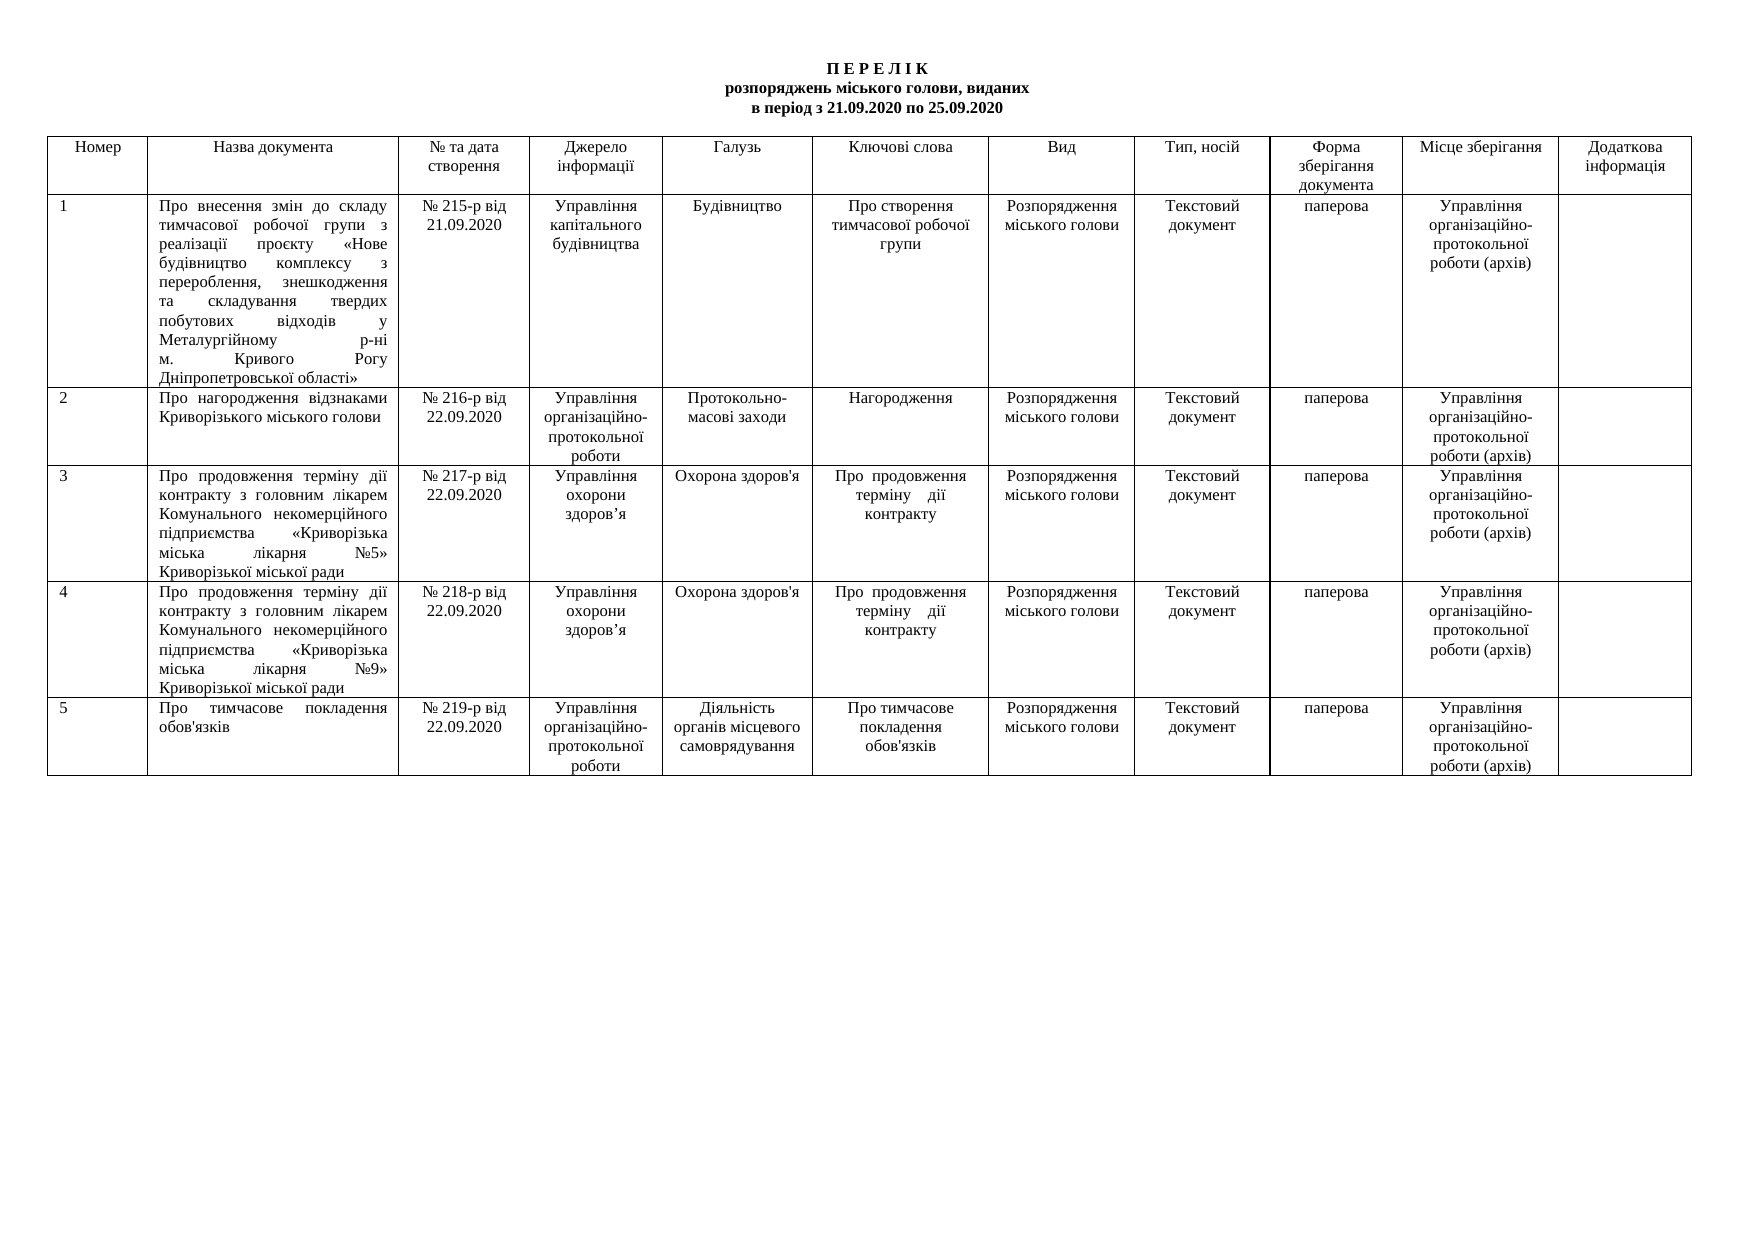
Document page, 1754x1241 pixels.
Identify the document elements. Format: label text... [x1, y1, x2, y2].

table_cell Розпорядження міського голови [989, 466, 1134, 581]
text ПЕРЕЛІК [59, 59, 1695, 78]
table_cell [1559, 466, 1691, 581]
table_cell Текстовий документ [1135, 582, 1269, 697]
table_cell паперова [1271, 466, 1402, 581]
table_cell Про тимчасове покладення обов'язків [148, 698, 398, 774]
text в період з 21.09.2020 по 25.09.2020 [59, 97, 1695, 117]
table_cell 4 [48, 582, 147, 697]
table_cell Управління організаційно-протокольної роботи (архів) [1403, 698, 1558, 774]
table_cell [1559, 388, 1691, 465]
table_cell Розпорядження міського голови [989, 195, 1134, 387]
table_header № та дата створення [399, 137, 529, 194]
table_header Додаткова інформація [1559, 137, 1691, 194]
table_cell Будівництво [663, 195, 812, 387]
table_cell Розпорядження міського голови [989, 582, 1134, 697]
table_cell Управління охорони здоров’я [530, 582, 662, 697]
text розпоряджень міського голови, виданих [59, 78, 1695, 97]
table_cell Управління капітального будівництва [530, 195, 662, 387]
table_cell Управління організаційно-протокольної роботи (архів) [1403, 466, 1558, 581]
table_cell Розпорядження міського голови [989, 698, 1134, 774]
table_cell Про створення тимчасової робочої групи [813, 195, 988, 387]
table_cell 3 [48, 466, 147, 581]
table_cell № 218-р від 22.09.2020 [399, 582, 529, 697]
table_cell 2 [48, 388, 147, 465]
table_cell № 217-р від 22.09.2020 [399, 466, 529, 581]
table_cell Про продовження терміну дії контракту [813, 582, 988, 697]
table_cell паперова [1271, 195, 1402, 387]
table_cell 1 [48, 195, 147, 387]
table_cell Управління організаційно-протокольної роботи (архів) [1403, 195, 1558, 387]
table_cell Управління організаційно-протокольної роботи (архів) [1403, 582, 1558, 697]
table_header Галузь [663, 137, 812, 194]
table_header Ключові слова [813, 137, 988, 194]
table_header Назва документа [148, 137, 398, 194]
table_header Вид [989, 137, 1134, 194]
table_cell Про нагородження відзнаками Криворізького міського голови [148, 388, 398, 465]
table_cell Управління організаційно-протокольної роботи [530, 388, 662, 465]
table_cell паперова [1271, 388, 1402, 465]
table_cell Про продовження терміну дії контракту з головним лікарем Комунального некомерційного підприємства «Криворізька міська лікарня №5» Криворізької міської ради [148, 466, 398, 581]
table_cell Текстовий документ [1135, 466, 1269, 581]
table_header Номер [48, 137, 147, 194]
table_cell 5 [48, 698, 147, 774]
table_cell Про продовження терміну дії контракту [813, 466, 988, 581]
table_cell паперова [1271, 698, 1402, 774]
table_header Тип, носій [1135, 137, 1269, 194]
table_header Місце зберігання [1403, 137, 1558, 194]
table_cell Розпорядження міського голови [989, 388, 1134, 465]
table_cell Текстовий документ [1135, 195, 1269, 387]
table_cell Про продовження терміну дії контракту з головним лікарем Комунального некомерційного підприємства «Криворізька міська лікарня №9» Криворізької міської ради [148, 582, 398, 697]
table_cell Текстовий документ [1135, 698, 1269, 774]
table_cell Про тимчасове покладення обов'язків [813, 698, 988, 774]
table_cell паперова [1271, 582, 1402, 697]
table_cell Управління організаційно-протокольної роботи (архів) [1403, 388, 1558, 465]
table_header Джерело інформації [530, 137, 662, 194]
table_cell [1559, 195, 1691, 387]
table_cell № 219-р від 22.09.2020 [399, 698, 529, 774]
table_header Форма зберігання документа [1271, 137, 1402, 194]
table_cell Управління охорони здоров’я [530, 466, 662, 581]
table_cell Охорона здоров'я [663, 466, 812, 581]
table_cell Охорона здоров'я [663, 582, 812, 697]
table_cell Текстовий документ [1135, 388, 1269, 465]
table_cell Нагородження [813, 388, 988, 465]
table_cell [1559, 698, 1691, 774]
table_cell Управління організаційно-протокольної роботи [530, 698, 662, 774]
table_cell № 215-р від 21.09.2020 [399, 195, 529, 387]
table_cell Про внесення змін до складу тимчасової робочої групи з реалізації проєкту «Нове будівництво комплексу з перероблення, знешкодження та складування твердих побутових відходів у Металургійному р-ні м. Кривого Рогу Дніпропетровської області» [148, 195, 398, 387]
table_cell Діяльність органів місцевого самоврядування [663, 698, 812, 774]
table_cell [1559, 582, 1691, 697]
table_cell № 216-р від 22.09.2020 [399, 388, 529, 465]
table_cell Протокольно-масові заходи [663, 388, 812, 465]
